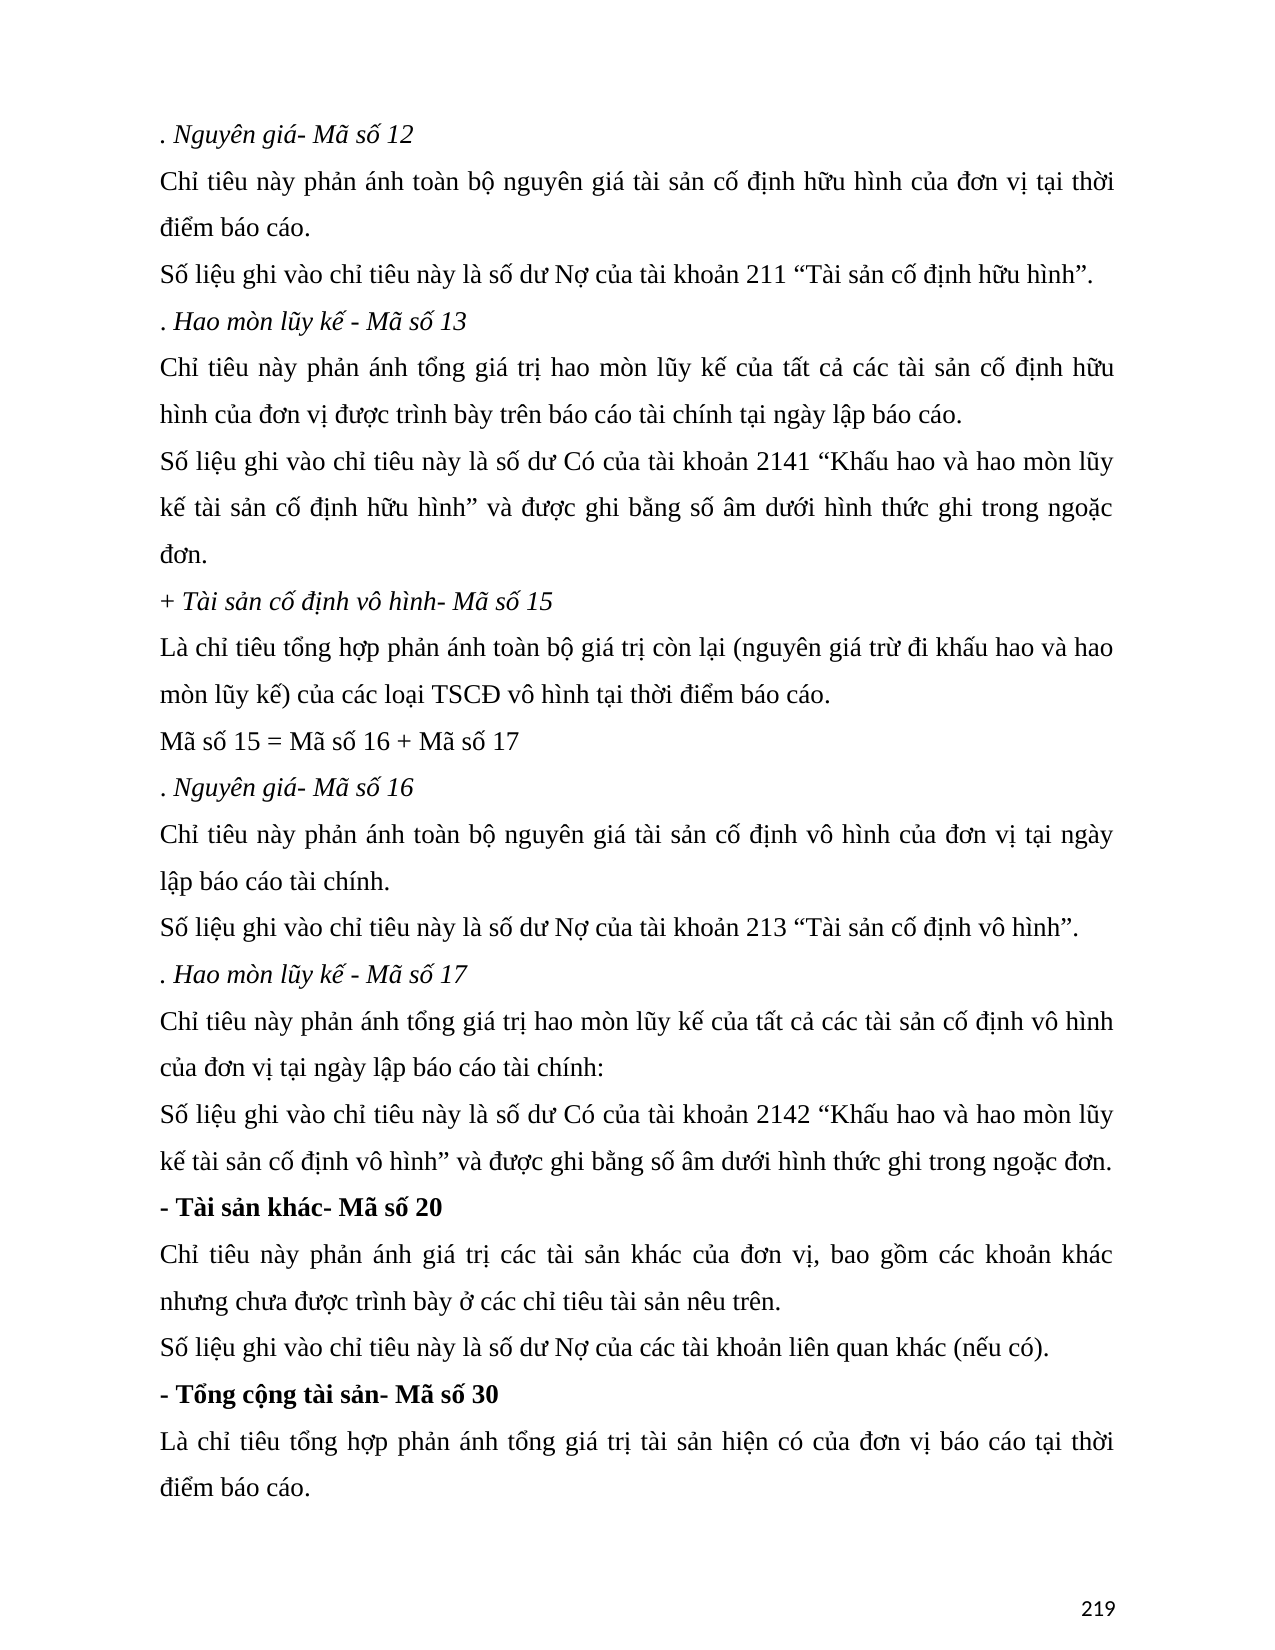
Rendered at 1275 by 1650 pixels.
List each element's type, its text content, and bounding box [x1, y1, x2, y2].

text . Hao mòn lũy kế - Mã số 17 [159, 958, 1116, 989]
text Số liệu ghi vào chỉ tiêu này là số dư Nợ của tài khoản 211 “Tài sản cố định hữu hình”. [159, 258, 1116, 289]
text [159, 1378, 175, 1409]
text - Tổng cộng tài sản- Mã số 30 [236, 1378, 1116, 1409]
text . Nguyên giá- Mã số 16 [159, 771, 1116, 803]
text Chỉ tiêu này phản ánh giá trị các tài sản khác của đơn vị, bao gồm các khoản khác nhưng chưa được trình bày ở các chỉ tiêu tài sản nêu trên. [159, 1238, 1116, 1316]
text Chỉ tiêu này phản ánh toàn bộ nguyên giá tài sản cố định vô hình của đơn vị tại ngày lập báo cáo tài chính. [159, 818, 1116, 896]
text Số liệu ghi vào chỉ tiêu này là số dư Nợ của các tài khoản liên quan khác (nếu có). [159, 1331, 1116, 1363]
text + Tài sản cố định vô hình- Mã số 15 [159, 585, 1116, 616]
text Mã số 15 = Mã số 16 + Mã số 17 [159, 725, 1116, 756]
text Chỉ tiêu này phản ánh toàn bộ nguyên giá tài sản cố định hữu hình của đơn vị tại thời điểm báo cáo. [159, 165, 1116, 243]
text Chỉ tiêu này phản ánh tổng giá trị hao mòn lũy kế của tất cả các tài sản cố định hữu hình của đơn vị được trình bày trên báo cáo tài chính tại ngày lập báo cáo. [159, 351, 1116, 429]
text Số liệu ghi vào chỉ tiêu này là số dư Có của tài khoản 2141 “Khấu hao và hao mòn lũy kế tài sản cố định hữu hình” và được ghi bằng số âm dưới hình thức ghi trong ngoặc đơn. [159, 445, 1116, 569]
text . Nguyên giá- Mã số 12 [159, 118, 1116, 149]
text Số liệu ghi vào chỉ tiêu này là số dư Nợ của tài khoản 213 “Tài sản cố định vô hình”. [159, 911, 1116, 943]
text Số liệu ghi vào chỉ tiêu này là số dư Có của tài khoản 2142 “Khấu hao và hao mòn lũy kế tài sản cố định vô hình” và được ghi bằng số âm dưới hình thức ghi trong ngoặc đơn. [159, 1098, 1116, 1176]
text . Hao mòn lũy kế - Mã số 13 [159, 305, 1116, 336]
text Là chỉ tiêu tổng hợp phản ánh toàn bộ giá trị còn lại (nguyên giá trừ đi khấu hao và hao mòn lũy kế) của các loại TSCĐ vô hình tại thời điểm báo cáo. [159, 631, 1116, 709]
text Chỉ tiêu này phản ánh tổng giá trị hao mòn lũy kế của tất cả các tài sản cố định vô hình của đơn vị tại ngày lập báo cáo tài chính: [159, 1005, 1116, 1083]
text - Tài sản khác- Mã số 20 [159, 1191, 1116, 1223]
text Là chỉ tiêu tổng hợp phản ánh tổng giá trị tài sản hiện có của đơn vị báo cáo tại thời điểm báo cáo. [159, 1425, 1116, 1503]
